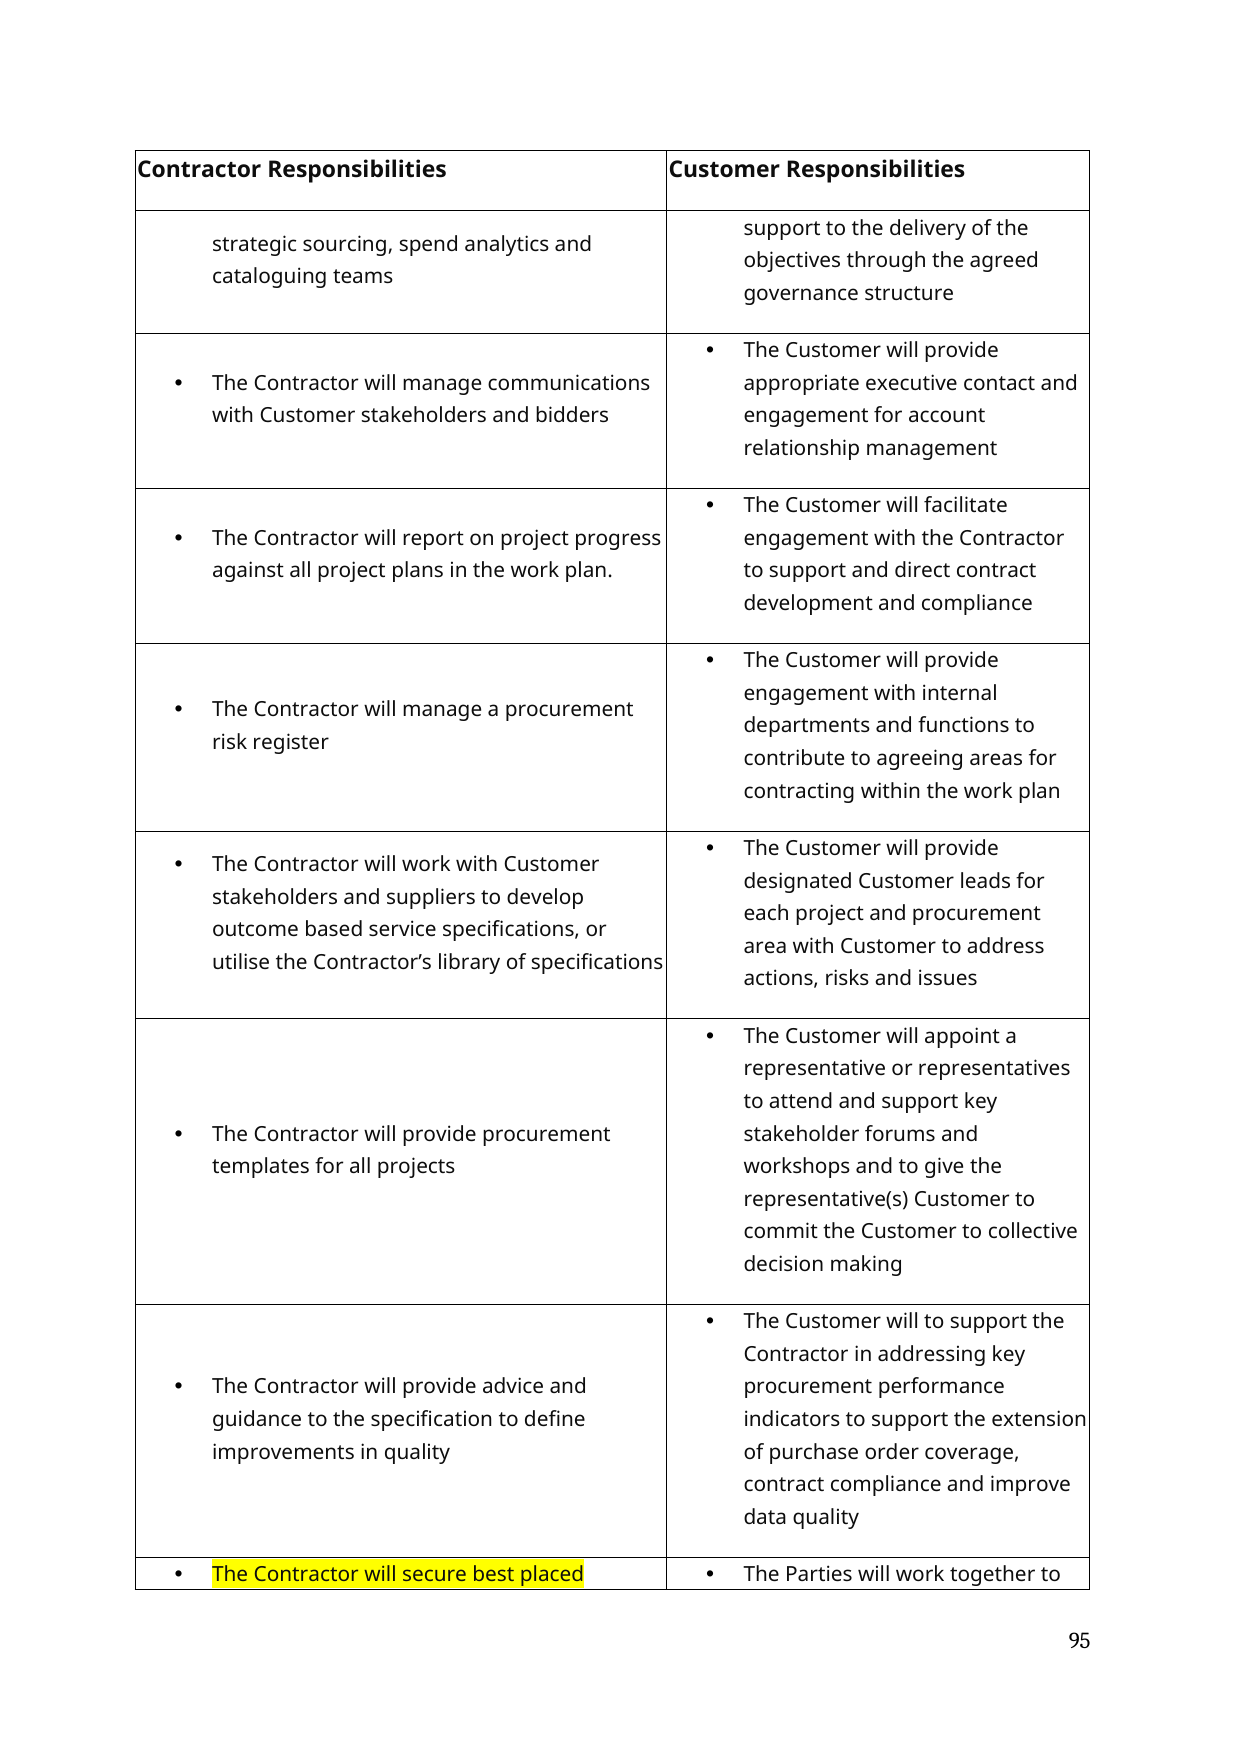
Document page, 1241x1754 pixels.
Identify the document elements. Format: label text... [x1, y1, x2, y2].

table_cell The Contractor will provide procurement templates for all projects [136, 1019, 666, 1304]
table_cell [136, 1558, 666, 1589]
table_cell The Contractor will report on project progress against all project plans in the work plan. [136, 489, 666, 643]
table_cell The Contractor will manage communications with Customer stakeholders and bidders [136, 334, 666, 488]
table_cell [667, 211, 1089, 333]
table_cell The Customer will provide appropriate executive contact and engagement for account relationship management [667, 334, 1089, 488]
table_cell The Customer will appoint a representative or representatives to attend and support key stakeholder forums and workshops and to give the representative(s) Customer to commit the Customer to collective decision making [667, 1019, 1089, 1304]
table_cell The Customer will provide designated Customer leads for each project and procurement area with Customer to address actions, risks and issues [667, 832, 1089, 1018]
table_header Customer Responsibilities [667, 151, 1089, 210]
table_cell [136, 211, 666, 333]
table_cell The Customer will to support the Contractor in addressing key procurement performance indicators to support the extension of purchase order coverage, contract compliance and improve data quality [667, 1305, 1089, 1557]
table_cell The Customer will provide engagement with internal departments and functions to contribute to agreeing areas for contracting within the work plan [667, 644, 1089, 831]
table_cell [667, 1558, 1089, 1589]
table_cell The Contractor will manage a procurement risk register [136, 644, 666, 831]
table_header Contractor Responsibilities [136, 151, 666, 210]
table_cell The Customer will facilitate engagement with the Contractor to support and direct contract development and compliance [667, 489, 1089, 643]
table_cell The Contractor will work with Customer stakeholders and suppliers to develop outcome based service specifications, or utilise the Contractor’s library of specifications [136, 832, 666, 1018]
table_cell The Contractor will provide advice and guidance to the specification to define improvements in quality [136, 1305, 666, 1557]
